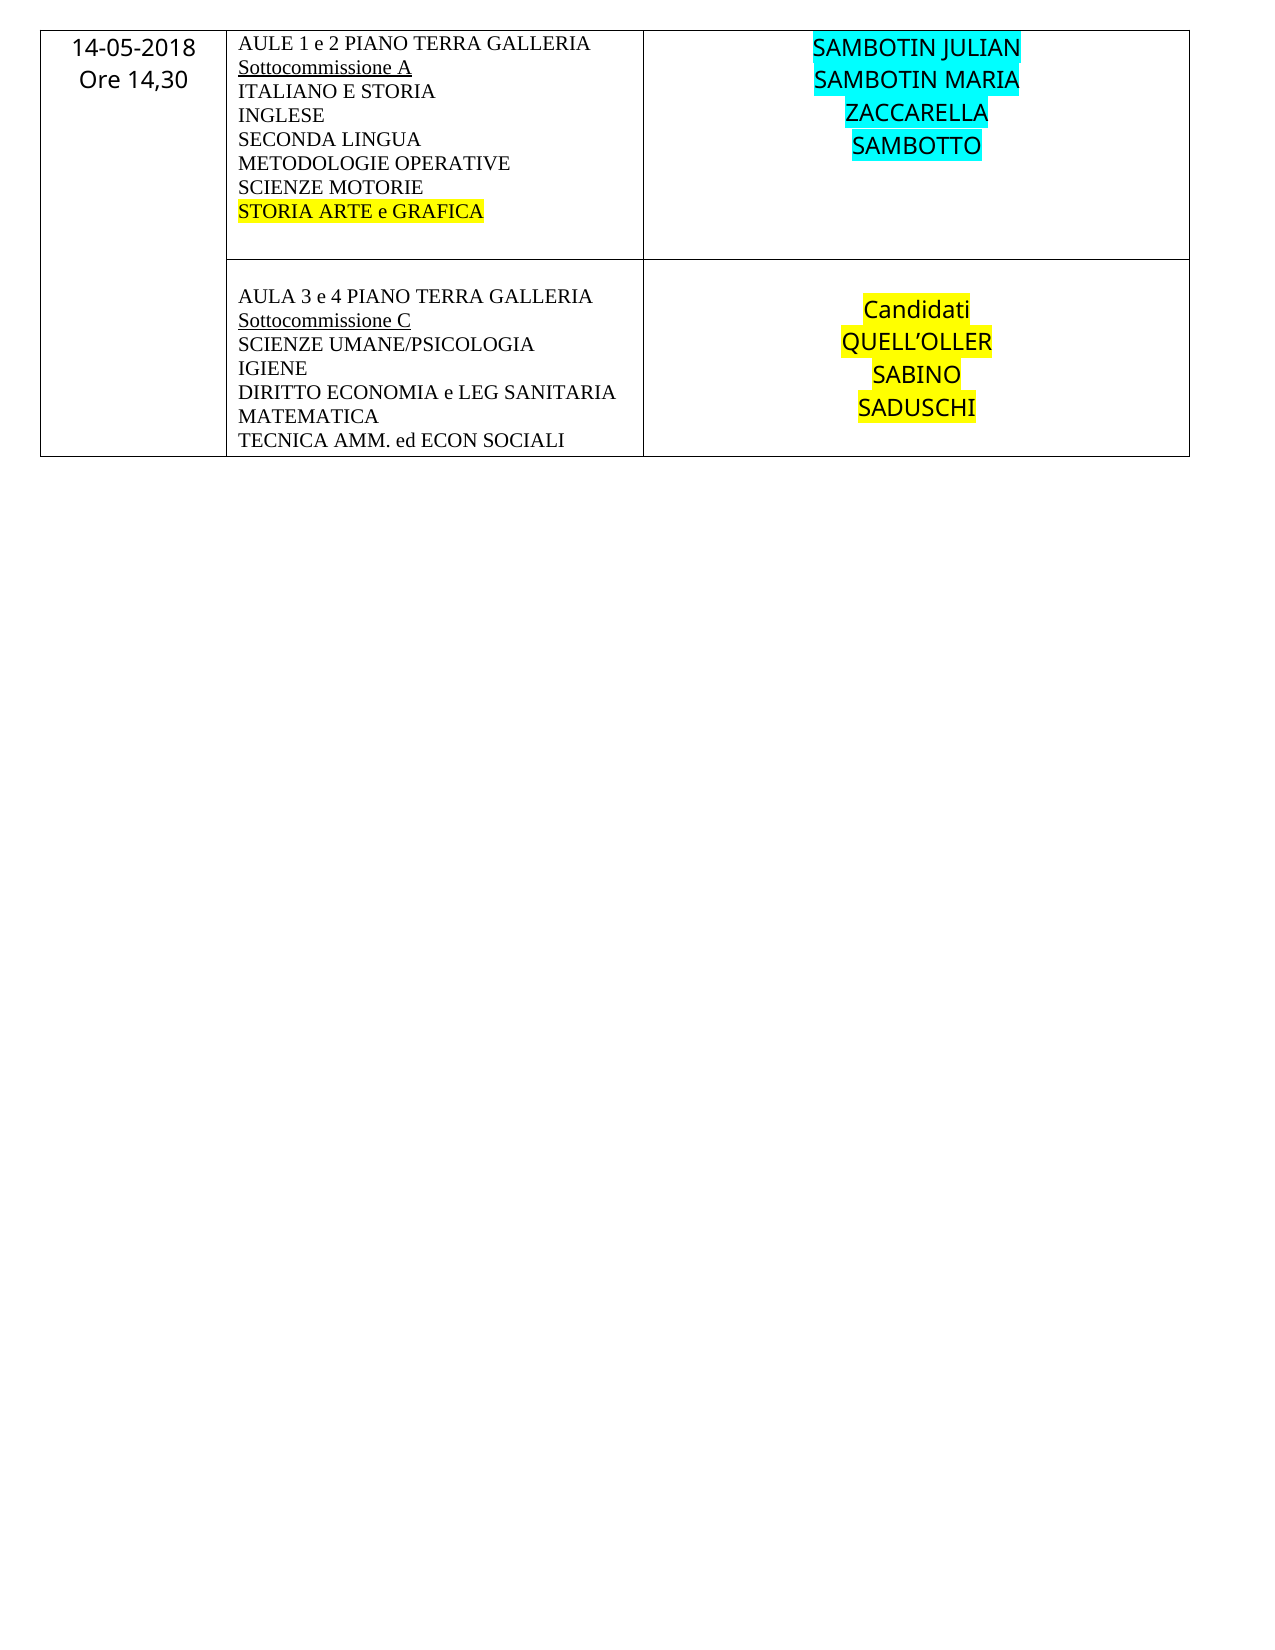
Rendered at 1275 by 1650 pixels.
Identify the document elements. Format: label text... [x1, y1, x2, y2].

table_cell Candidati QUELL’OLLER SABINO SADUSCHI [644, 260, 1189, 456]
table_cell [227, 31, 643, 259]
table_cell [41, 31, 226, 456]
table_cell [644, 31, 1189, 259]
table_cell AULA 3 e 4 PIANO TERRA GALLERIA Sottocommissione C SCIENZE UMANE/PSICOLOGIA IGIENE DIRITTO ECONOMIA e LEG SANITARIA MATEMATICA TECNICA AMM. ed ECON SOCIALI [227, 260, 643, 456]
